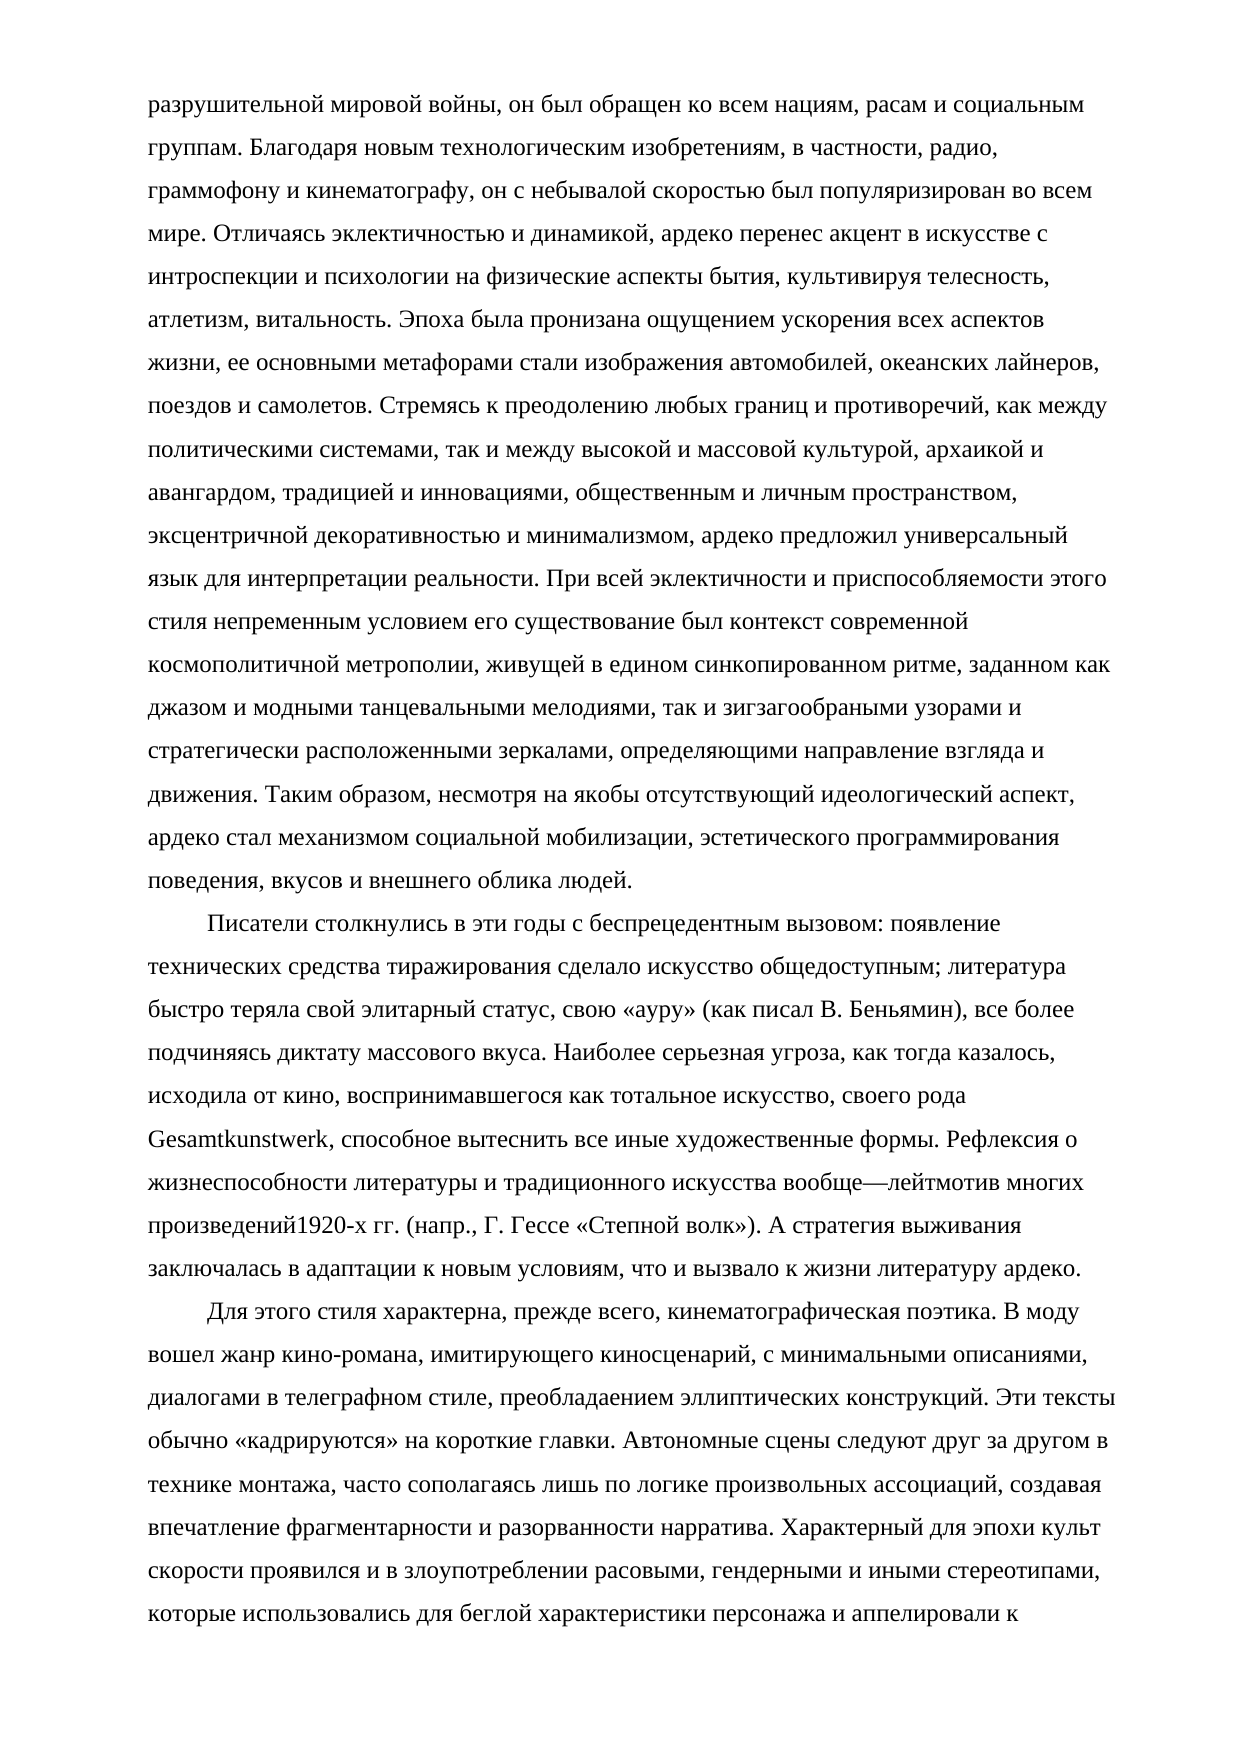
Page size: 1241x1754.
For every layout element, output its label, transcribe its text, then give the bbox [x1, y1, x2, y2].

text Писатели столкнулись в эти годы с беспрецедентным вызовом: появление технических средства тиражирования сделало искусство общедоступным; литература быстро теряла свой элитарный статус, свою «ауру» (как писал В. Беньямин), все более подчиняясь диктату массового вкуса. Наиболее серьезная угроза, как тогда казалось, исходила от кино, воспринимавшегося как тотальное искусство, своего рода Gesamtkunstwerk, способное вытеснить все иные художественные формы. Рефлексия о жизнеспособности литературы и традиционного искусства вообще—лейтмотив многих произведений1920-х гг. (напр., Г. Гессе «Степной волк»). А стратегия выживания заключалась в адаптации к новым условиям, что и вызвало к жизни литературу ардеко. [148, 908, 1122, 1282]
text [148, 89, 1122, 894]
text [148, 1296, 1122, 1627]
